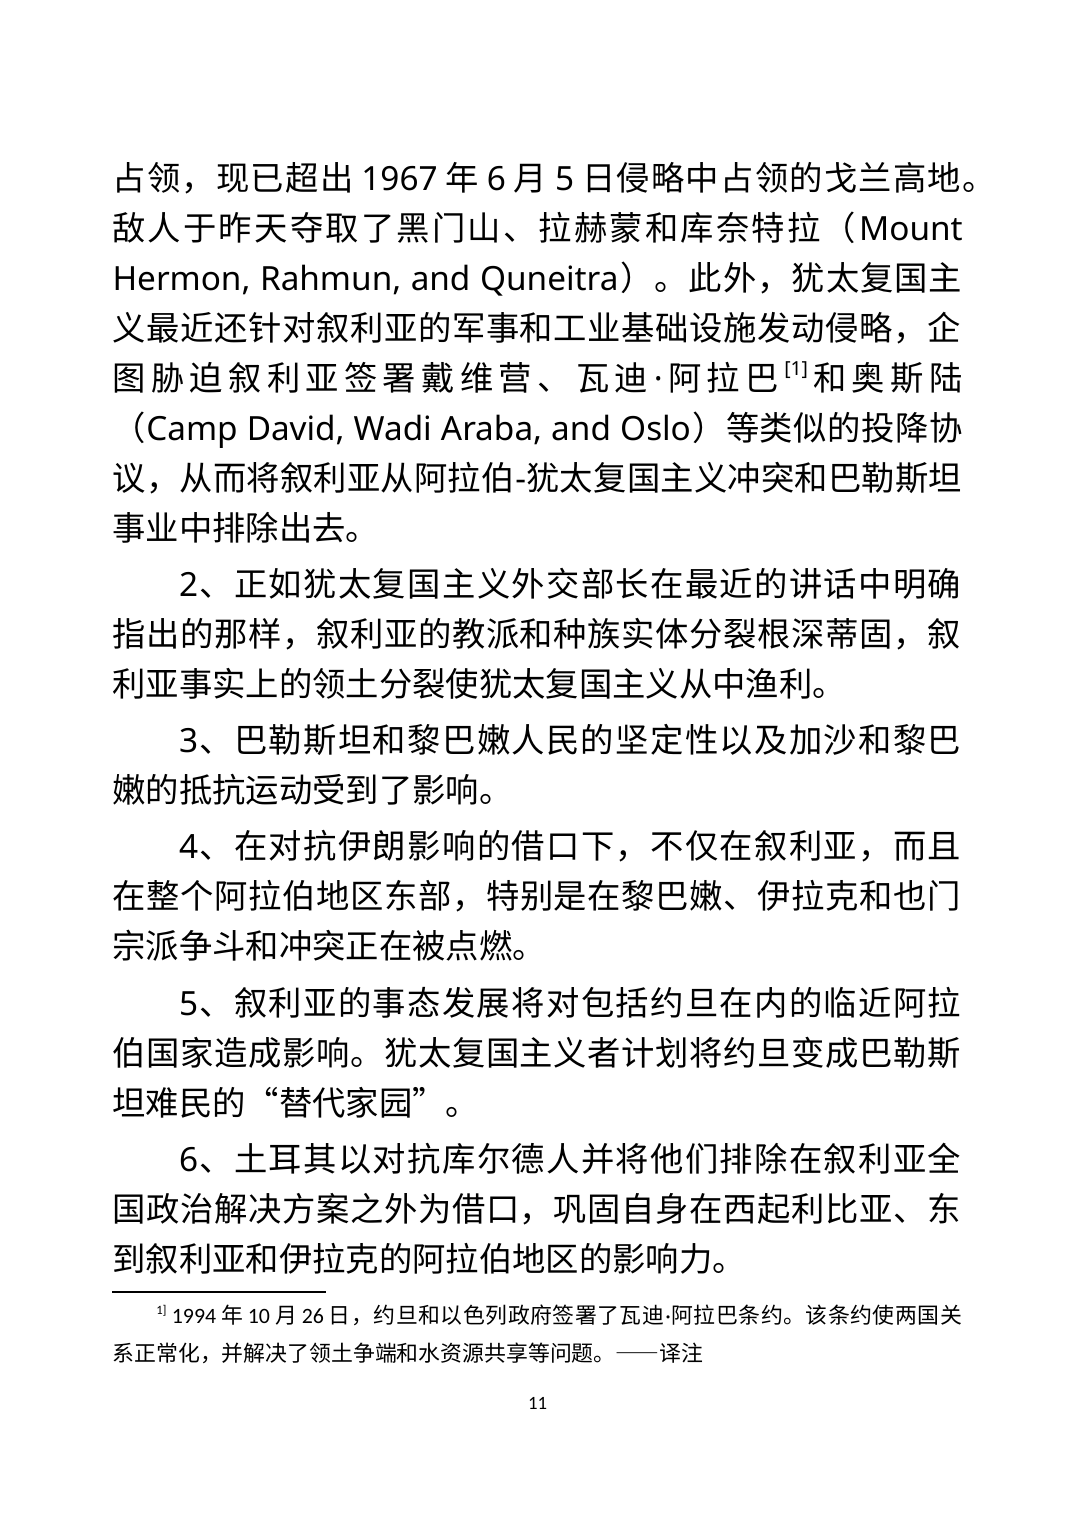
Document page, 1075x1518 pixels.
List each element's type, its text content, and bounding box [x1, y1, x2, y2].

text 3、巴勒斯坦和黎巴嫩人民的坚定性以及加沙和黎巴嫩的抵抗运动受到了影响。 [112, 712, 963, 812]
text 5、叙利亚的事态发展将对包括约旦在内的临近阿拉伯国家造成影响。犹太复国主义者计划将约旦变成巴勒斯坦难民的“替代家园”。 [112, 975, 963, 1125]
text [112, 150, 963, 550]
text 6、土耳其以对抗库尔德人并将他们排除在叙利亚全国政治解决方案之外为借口，巩固自身在西起利比亚、东到叙利亚和伊拉克的阿拉伯地区的影响力。 [112, 1131, 963, 1281]
text 2、正如犹太复国主义外交部长在最近的讲话中明确指出的那样，叙利亚的教派和种族实体分裂根深蒂固，叙利亚事实上的领土分裂使犹太复国主义从中渔利。 [112, 556, 963, 706]
text 4、在对抗伊朗影响的借口下，不仅在叙利亚，而且在整个阿拉伯地区东部，特别是在黎巴嫩、伊拉克和也门，宗派争斗和冲突正在被点燃。 [112, 819, 963, 969]
